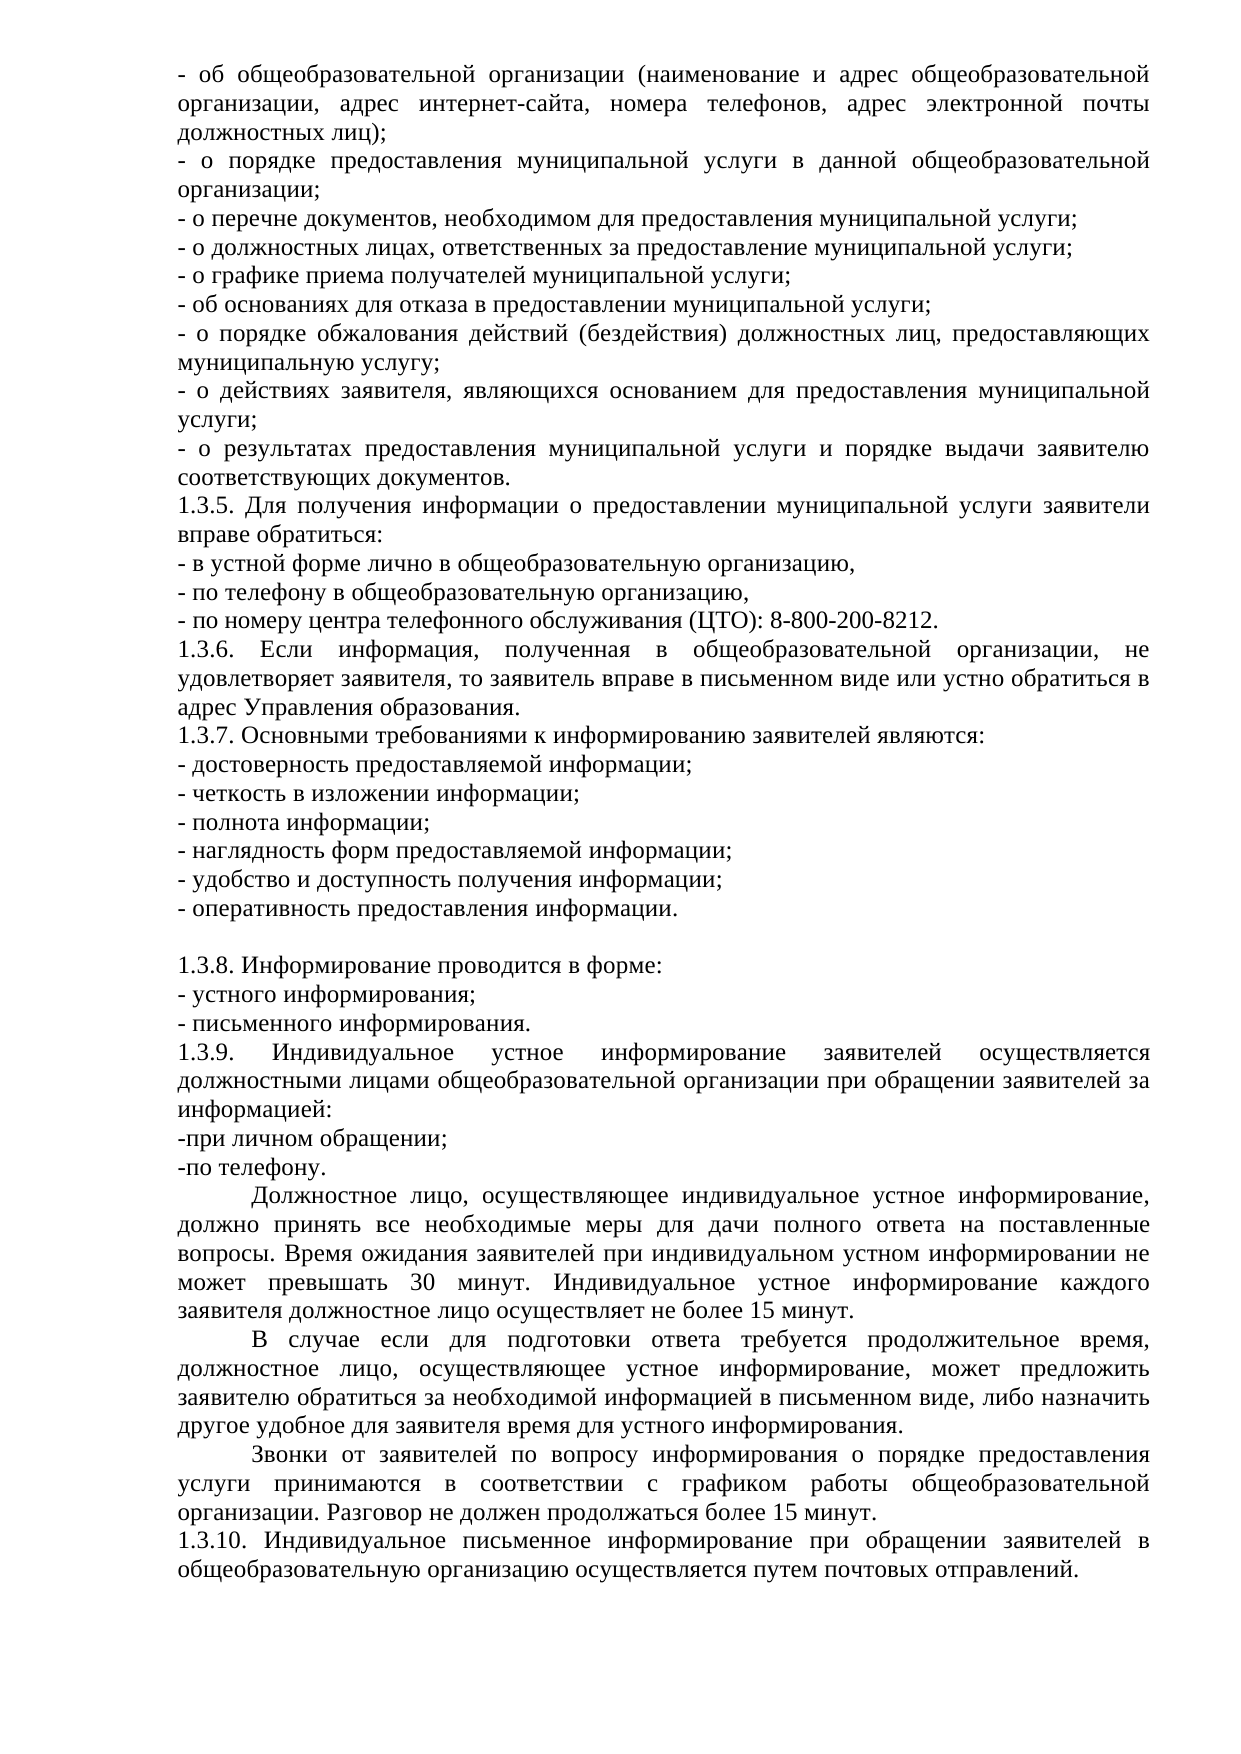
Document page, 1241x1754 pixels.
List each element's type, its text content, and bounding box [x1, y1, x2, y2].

text - по номеру центра телефонного обслуживания (ЦТО): 8-800-200-8212. [177, 605, 1152, 634]
text -по телефону. [177, 1152, 1152, 1180]
text 1.3.10. Индивидуальное письменное информирование при обращении заявителей в общеобразовательную организацию осуществляется путем почтовых отправлений. [177, 1525, 1152, 1583]
text - устного информирования; [177, 979, 1152, 1008]
text - по телефону в общеобразовательную организацию, [177, 577, 1152, 605]
text - об общеобразовательной организации (наименование и адрес общеобразовательной организации, адрес интернет-сайта, номера телефонов, адрес электронной почты должностных лиц); [177, 59, 1152, 145]
text - в устной форме лично в общеобразовательную организацию, [177, 548, 1152, 577]
text - достоверность предоставляемой информации; [177, 749, 1152, 778]
text - полнота информации; [177, 807, 1152, 835]
text 1.3.5. Для получения информации о предоставлении муниципальной услуги заявители вправе обратиться: [177, 490, 1152, 548]
text - о действиях заявителя, являющихся основанием для предоставления муниципальной услуги; [177, 375, 1152, 433]
text - об основаниях для отказа в предоставлении муниципальной услуги; [177, 289, 1152, 318]
text Звонки от заявителей по вопросу информирования о порядке предоставления услуги принимаются в соответствии с графиком работы общеобразовательной организации. Разговор не должен продолжаться более 15 минут. [177, 1439, 1152, 1525]
text - удобство и доступность получения информации; [177, 864, 1152, 893]
text 1.3.7. Основными требованиями к информированию заявителей являются: [177, 720, 1152, 749]
text - о должностных лицах, ответственных за предоставление муниципальной услуги; [177, 232, 1152, 260]
text - о перечне документов, необходимом для предоставления муниципальной услуги; [177, 203, 1152, 232]
text - четкость в изложении информации; [177, 778, 1152, 807]
text 1.3.6. Если информация, полученная в общеобразовательной организации, не удовлетворяет заявителя, то заявитель вправе в письменном виде или устно обратиться в адрес Управления образования. [177, 634, 1152, 720]
text 1.3.9. Индивидуальное устное информирование заявителей осуществляется должностными лицами общеобразовательной организации при обращении заявителей за информацией: [177, 1037, 1152, 1123]
text - о порядке предоставления муниципальной услуги в данной общеобразовательной организации; [177, 145, 1152, 203]
text - о результатах предоставления муниципальной услуги и порядке выдачи заявителю соответствующих документов. [177, 433, 1152, 490]
text - о графике приема получателей муниципальной услуги; [177, 260, 1152, 289]
text 1.3.8. Информирование проводится в форме: [177, 922, 1152, 979]
text В случае если для подготовки ответа требуется продолжительное время, должностное лицо, осуществляющее устное информирование, может предложить заявителю обратиться за необходимой информацией в письменном виде, либо назначить другое удобное для заявителя время для устного информирования. [177, 1324, 1152, 1439]
text - о порядке обжалования действий (бездействия) должностных лиц, предоставляющих муниципальную услугу; [177, 318, 1152, 375]
text -при личном обращении; [177, 1123, 1152, 1152]
text Должностное лицо, осуществляющее индивидуальное устное информирование, должно принять все необходимые меры для дачи полного ответа на поставленные вопросы. Время ожидания заявителей при индивидуальном устном информировании не может превышать 30 минут. Индивидуальное устное информирование каждого заявителя должностное лицо осуществляет не более 15 минут. [177, 1180, 1152, 1324]
text - письменного информирования. [177, 1008, 1152, 1037]
text - оперативность предоставления информации. [177, 893, 1152, 922]
text - наглядность форм предоставляемой информации; [177, 835, 1152, 864]
